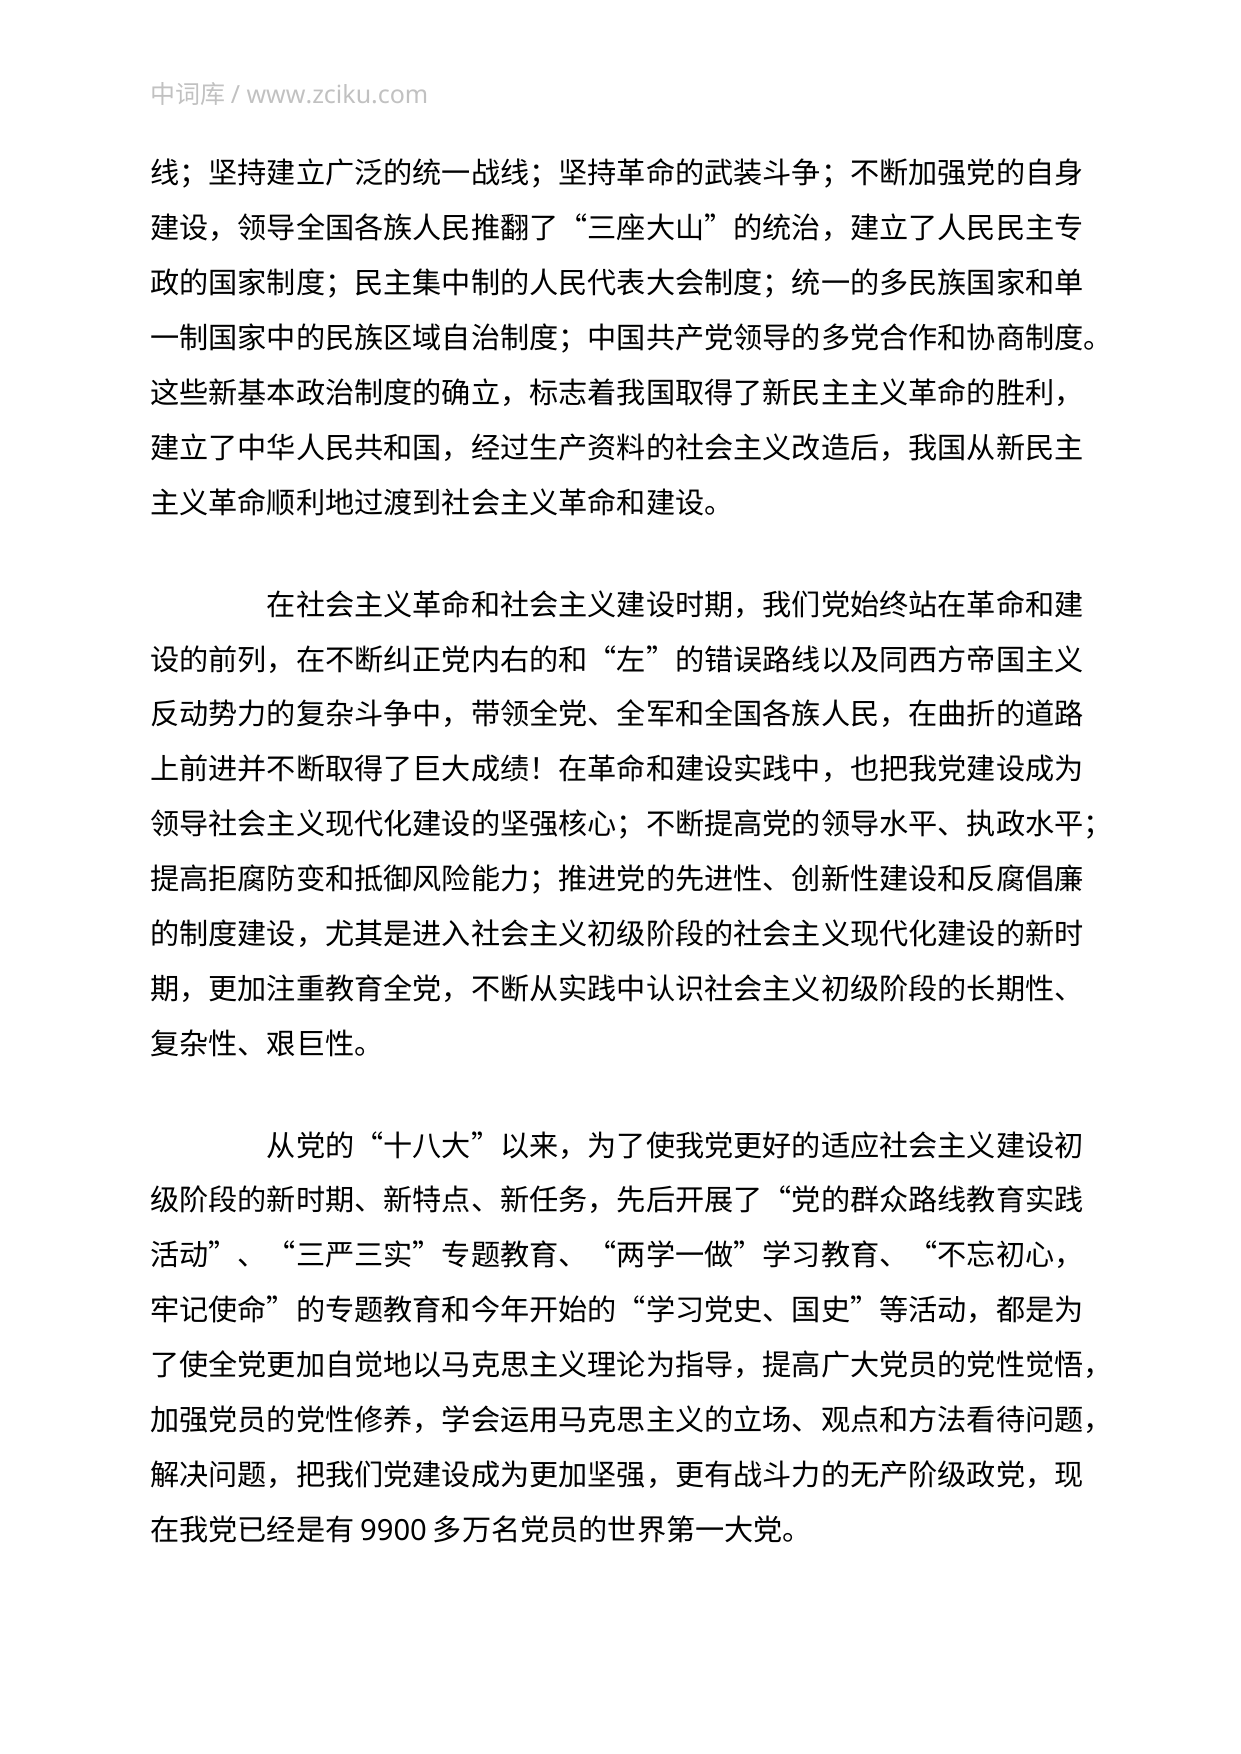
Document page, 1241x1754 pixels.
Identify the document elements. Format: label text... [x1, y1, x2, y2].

text 从党的“十八大”以来，为了使我党更好的适应社会主义建设初级阶段的新时期、新特点、新任务，先后开展了“党的群众路线教育实践活动”、“三严三实”专题教育、“两学一做”学习教育、“不忘初心，牢记使命”的专题教育和今年开始的“学习党史、国史”等活动，都是为了使全党更加自觉地以马克思主义理论为指导，提高广大党员的党性觉悟，加强党员的党性修养，学会运用马克思主义的立场、观点和方法看待问题，解决问题，把我们党建设成为更加坚强，更有战斗力的无产阶级政党，现在我党已经是有9900多万名党员的世界第一大党。 [150, 1122, 1090, 1549]
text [150, 150, 1090, 522]
text 在社会主义革命和社会主义建设时期，我们党始终站在革命和建设的前列，在不断纠正党内右的和“左”的错误路线以及同西方帝国主义反动势力的复杂斗争中，带领全党、全军和全国各族人民，在曲折的道路上前进并不断取得了巨大成绩！在革命和建设实践中，也把我党建设成为领导社会主义现代化建设的坚强核心；不断提高党的领导水平、执政水平；提高拒腐防变和抵御风险能力；推进党的先进性、创新性建设和反腐倡廉的制度建设，尤其是进入社会主义初级阶段的社会主义现代化建设的新时期，更加注重教育全党，不断从实践中认识社会主义初级阶段的长期性、复杂性、艰巨性。 [150, 581, 1090, 1063]
